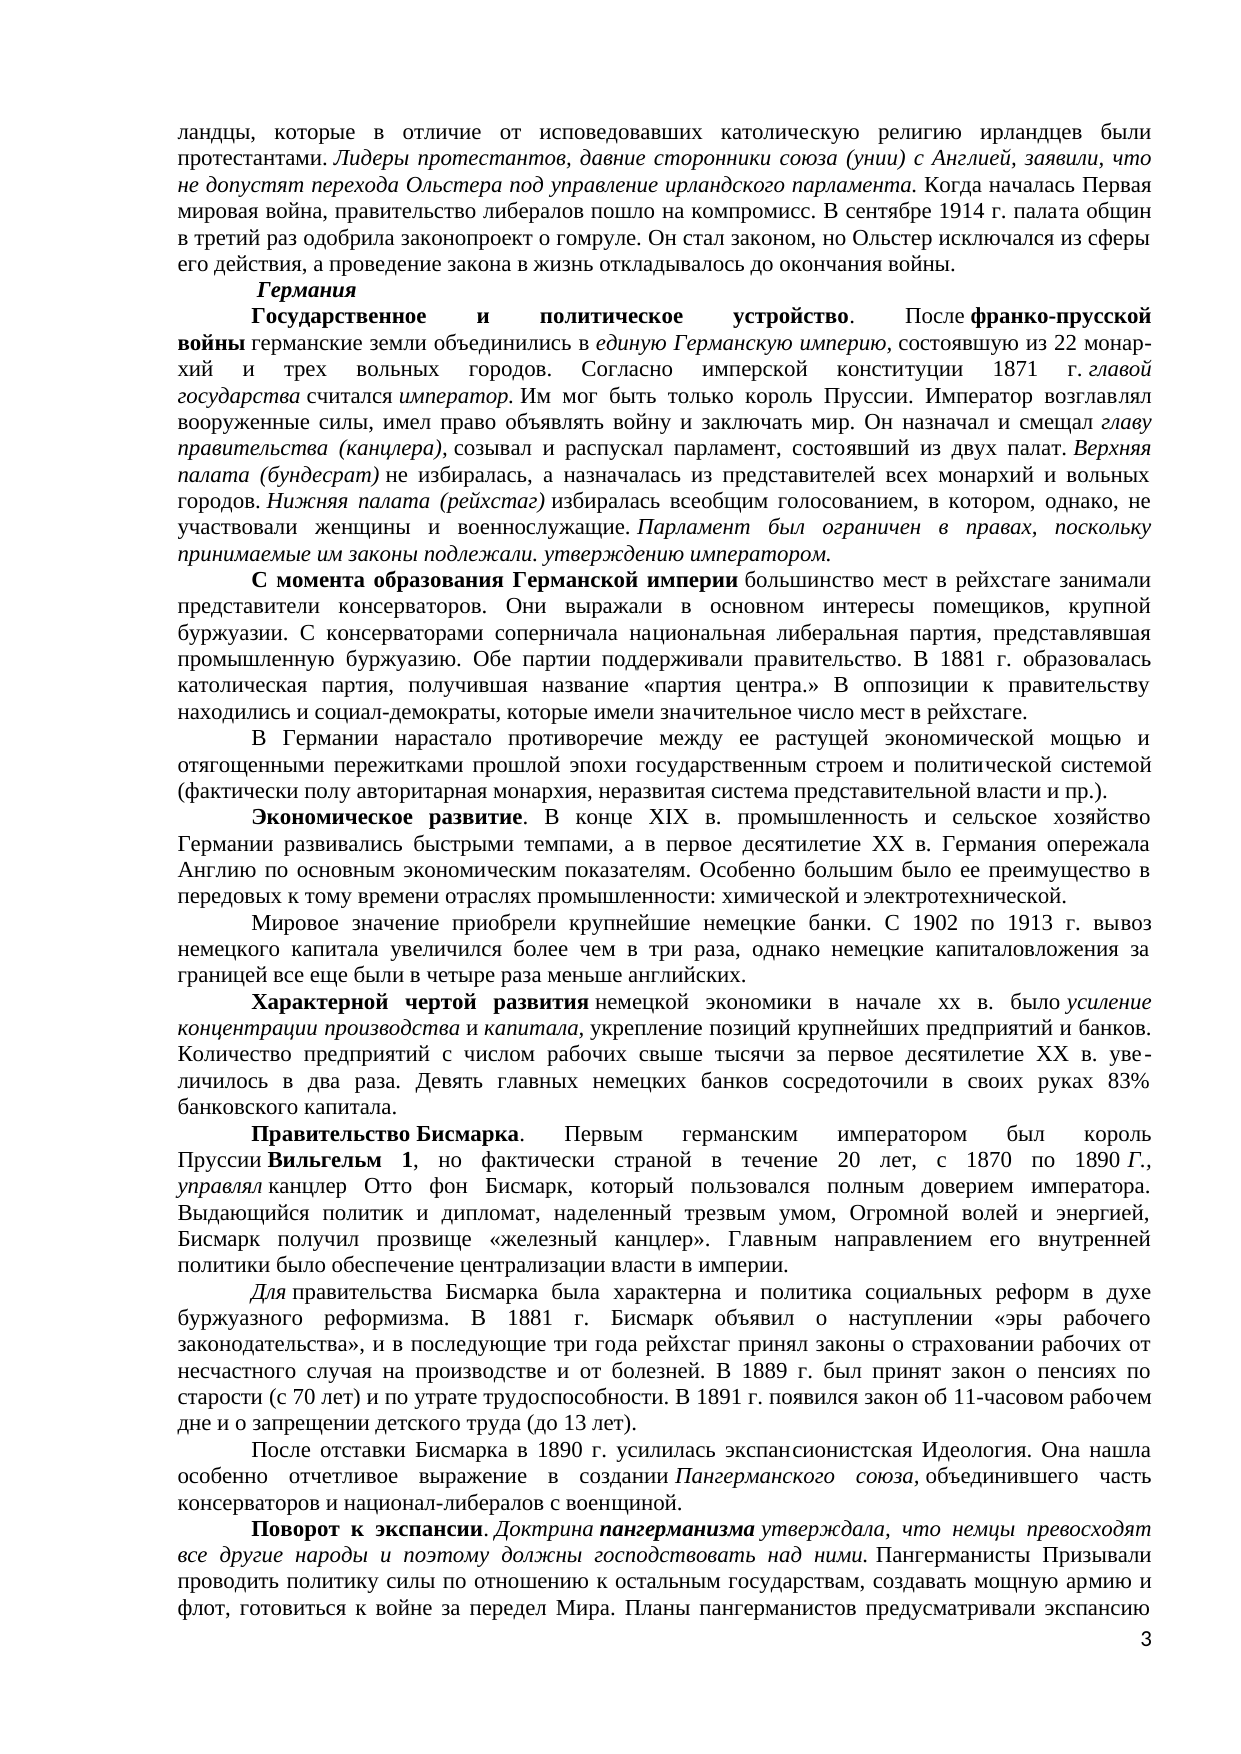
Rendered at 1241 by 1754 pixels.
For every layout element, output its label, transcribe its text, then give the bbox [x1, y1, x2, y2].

text Для правительства Бисмарка была характерна и политика социальных реформ в духе буржуазного реформизма. В 1881 г. Бисмарк объявил о наступлении «эры рабочего законодательства», и в последующие три года рейхстаг принял законы о страховании рабочих от несчастного случая на производстве и от болезней. В 1889 г. был принят закон о пенсиях по старости (с 70 лет) и по утрате трудоспособности. В 1891 г. появился закон об 11-часовом рабочем дне и о запрещении детского труда (до 13 лет). [177, 1278, 1152, 1436]
text Германия [177, 276, 1152, 303]
text Государственное и политическое устройство. После франко-прусской войны германские земли объединились в единую Германскую империю, состоявшую из 22 монархий и трех вольных городов. Согласно имперской конституции 1871 г. главой государства считался император. Им мог быть только король Пруссии. Император возглавлял вооруженные силы, имел право объявлять войну и заключать мир. Он назначал и смещал главу правительства (канцлера), созывал и распускал парламент, состоявший из двух палат. Верхняя палата (бундесрат) не избиралась, а назначалась из представителей всех монархий и вольных городов. Нижняя палата (рейхстаг) избиралась всеобщим голосованием, в котором, однако, не участвовали женщины и военнослужащие. Парламент был ограничен в правах, поскольку принимаемые им законы подлежали. утверждению императором. [177, 303, 1152, 566]
text Характерной чертой развития немецкой экономики в начале хх в. было усиление концентрации производства и капитала, укрепление позиций крупнейших предприятий и банков. Количество предприятий с числом рабочих свыше тысячи за первое десятилетие ХХ в. увеличилось в два раза. Девять главных немецких банков сосредоточили в своих руках 83% банковского капитала. [177, 988, 1152, 1119]
text Мировое значение приобрели крупнейшие немецкие банки. С 1902 по 1913 г. вывоз немецкого капитала увеличился более чем в три раза, однако немецкие капиталовложения за границей все еще были в четыре раза меньше английских. [177, 909, 1152, 988]
text После отставки Бисмарка в 1890 г. усилилась экспансионистская Идеология. Она нашла особенно отчетливое выражение в создании Пангерманского союза, объединившего часть консерваторов и национал-либералов с военщиной. [177, 1436, 1152, 1515]
text С момента образования Германской империи большинство мест в рейхстаге занимали представители консерваторов. Они выражали в основном интересы помещиков, крупной буржуазии. С консерваторами соперничала национальная либеральная партия, представлявшая промышленную буржуазию. Обе партии поддерживали правительство. В 1881 г. образовалась католическая партия, получившая название «партия центра.» В оппозиции к правительству находились и социал-демократы, которые имели значительное число мест в рейхстаге. [177, 566, 1152, 724]
text Экономическое развитие. В конце XIX в. промышленность и сельское хозяйство Германии развивались быстрыми темпами, а в первое десятилетие ХХ в. Германия опережала Англию по основным экономическим показателям. Особенно большим было ее преимущество в передовых к тому времени отраслях промышленности: химической и электротехнической. [177, 803, 1152, 909]
text В Германии нарастало противоречие между ее растущей экономической мощью и отягощенными пережитками прошлой эпохи государственным строем и политической системой (фактически полу авторитарная монархия, неразвитая система представительной власти и пр.). [177, 724, 1152, 803]
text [177, 1515, 1152, 1620]
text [177, 118, 1152, 276]
text Правительство Бисмарка. Первым германским императором был король Пруссии Вильгельм 1, но фактически страной в течение 20 лет, с 1870 по 1890 Г., управлял канцлер Отто фон Бисмарк, который пользовался полным доверием императора. Выдающийся политик и дипломат, наделенный трезвым умом, Огромной волей и энергией, Бисмарк получил прозвище «железный канцлер». Главным направлением его внутренней политики было обеспечение централизации власти в империи. [177, 1119, 1152, 1278]
